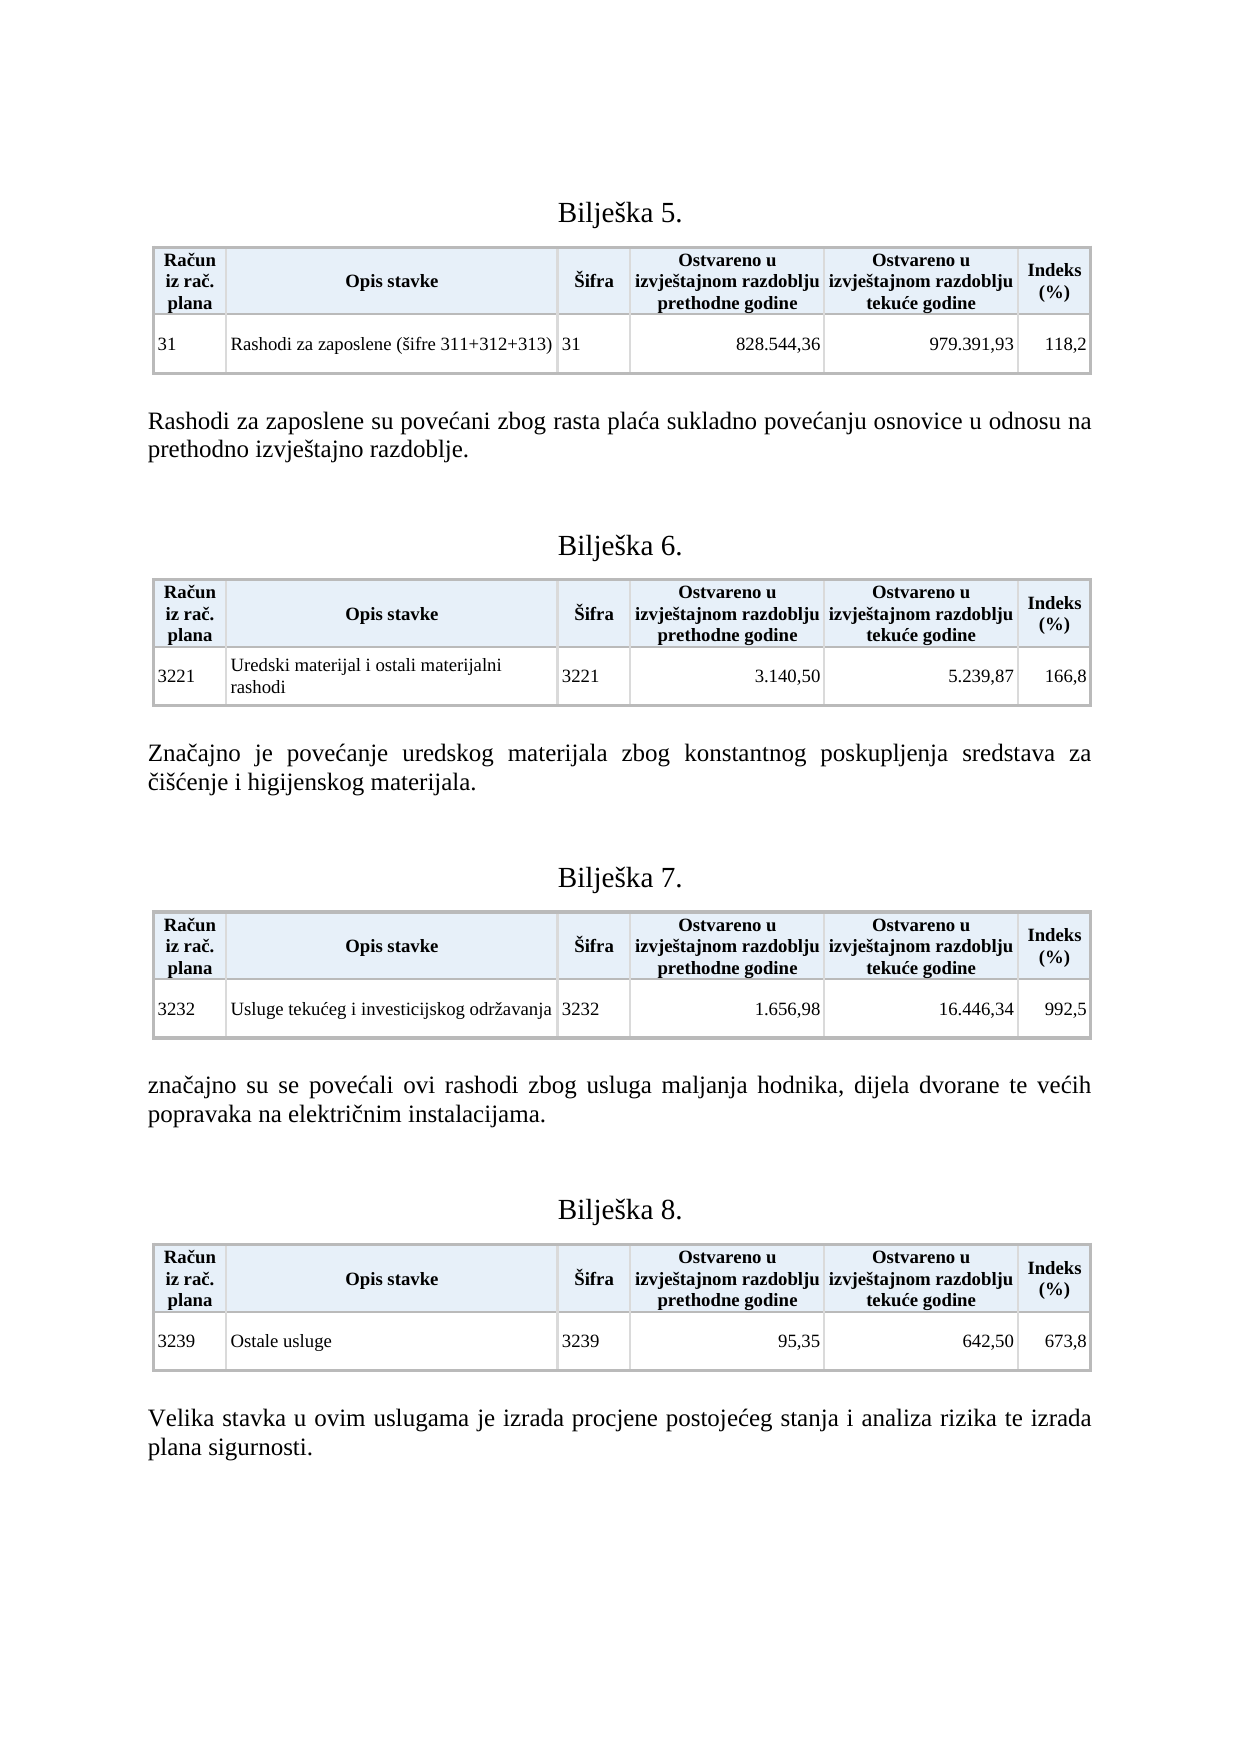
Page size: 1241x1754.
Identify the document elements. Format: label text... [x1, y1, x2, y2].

table_cell Rashodi za zaposlene (šifre 311+312+313) [227, 315, 556, 372]
text Značajno je povećanje uredskog materijala zbog konstantnog poskupljenja sredstava za čišćenje i higijenskog materijala. [148, 738, 1093, 796]
table_header Opis stavke [227, 581, 556, 646]
table_cell 992,5 [1019, 980, 1089, 1036]
table_header Šifra [559, 1246, 629, 1311]
table_header Šifra [559, 581, 629, 646]
table_cell 642,50 [825, 1313, 1017, 1369]
table_cell 828.544,36 [631, 315, 823, 372]
table_cell 95,35 [631, 1313, 823, 1369]
table_cell 979.391,93 [825, 315, 1017, 372]
table_header Opis stavke [227, 249, 556, 313]
table_cell 31 [559, 315, 629, 372]
table_cell 3232 [155, 980, 225, 1036]
table_header Opis stavke [227, 914, 556, 978]
table_cell Usluge tekućeg i investicijskog održavanja [227, 980, 556, 1036]
table_header Indeks (%) [1019, 1246, 1089, 1311]
table_header Indeks (%) [1019, 914, 1089, 978]
table_header Račun iz rač. plana [155, 581, 225, 646]
table_header Račun iz rač. plana [155, 914, 225, 978]
table_cell 673,8 [1019, 1313, 1089, 1369]
table_header Ostvareno u izvještajnom razdoblju tekuće godine [825, 914, 1017, 978]
table_cell Uredski materijal i ostali materijalni rashodi [227, 648, 556, 704]
table_cell 3221 [559, 648, 629, 704]
text Bilješka 7. [148, 860, 1093, 894]
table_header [631, 1246, 823, 1311]
table_cell 16.446,34 [825, 980, 1017, 1036]
table_cell 166,8 [1019, 648, 1089, 704]
table_header Šifra [559, 249, 629, 313]
table_header Indeks (%) [1019, 581, 1089, 646]
text Velika stavka u ovim uslugama je izrada procjene postojećeg stanja i analiza rizika te izrada plana sigurnosti. [148, 1403, 1093, 1461]
text Rashodi za zaposlene su povećani zbog rasta plaća sukladno povećanju osnovice u odnosu na prethodno izvještajno razdoblje. [148, 406, 1093, 463]
table_cell 118,2 [1019, 315, 1089, 372]
table_header Ostvareno u izvještajnom razdoblju prethodne godine [631, 914, 823, 978]
table_cell 5.239,87 [825, 648, 1017, 704]
table_header Račun iz rač. plana [155, 249, 225, 313]
table_cell Ostale usluge [227, 1313, 556, 1369]
table_header Opis stavke [227, 1246, 556, 1311]
table_cell 31 [155, 315, 225, 372]
table_cell 3232 [559, 980, 629, 1036]
table_header Indeks (%) [1019, 249, 1089, 313]
table_cell 3239 [559, 1313, 629, 1369]
table_cell 1.656,98 [631, 980, 823, 1036]
table_header Ostvareno u izvještajnom razdoblju tekuće godine [825, 581, 1017, 646]
text Bilješka 6. [148, 528, 1093, 561]
text značajno su se povećali ovi rashodi zbog usluga maljanja hodnika, dijela dvorane te većih popravaka na električnim instalacijama. [148, 1071, 1093, 1128]
table_cell 3.140,50 [631, 648, 823, 704]
table_header Ostvareno u izvještajnom razdoblju prethodne godine [631, 581, 823, 646]
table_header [825, 249, 1017, 313]
table_header Šifra [559, 914, 629, 978]
text Bilješka 5. [148, 195, 1093, 229]
table_cell 3221 [155, 648, 225, 704]
table_header Račun iz rač. plana [155, 1246, 225, 1311]
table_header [631, 249, 823, 313]
table_cell 3239 [155, 1313, 225, 1369]
text Bilješka 8. [148, 1192, 1093, 1226]
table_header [825, 1246, 1017, 1311]
